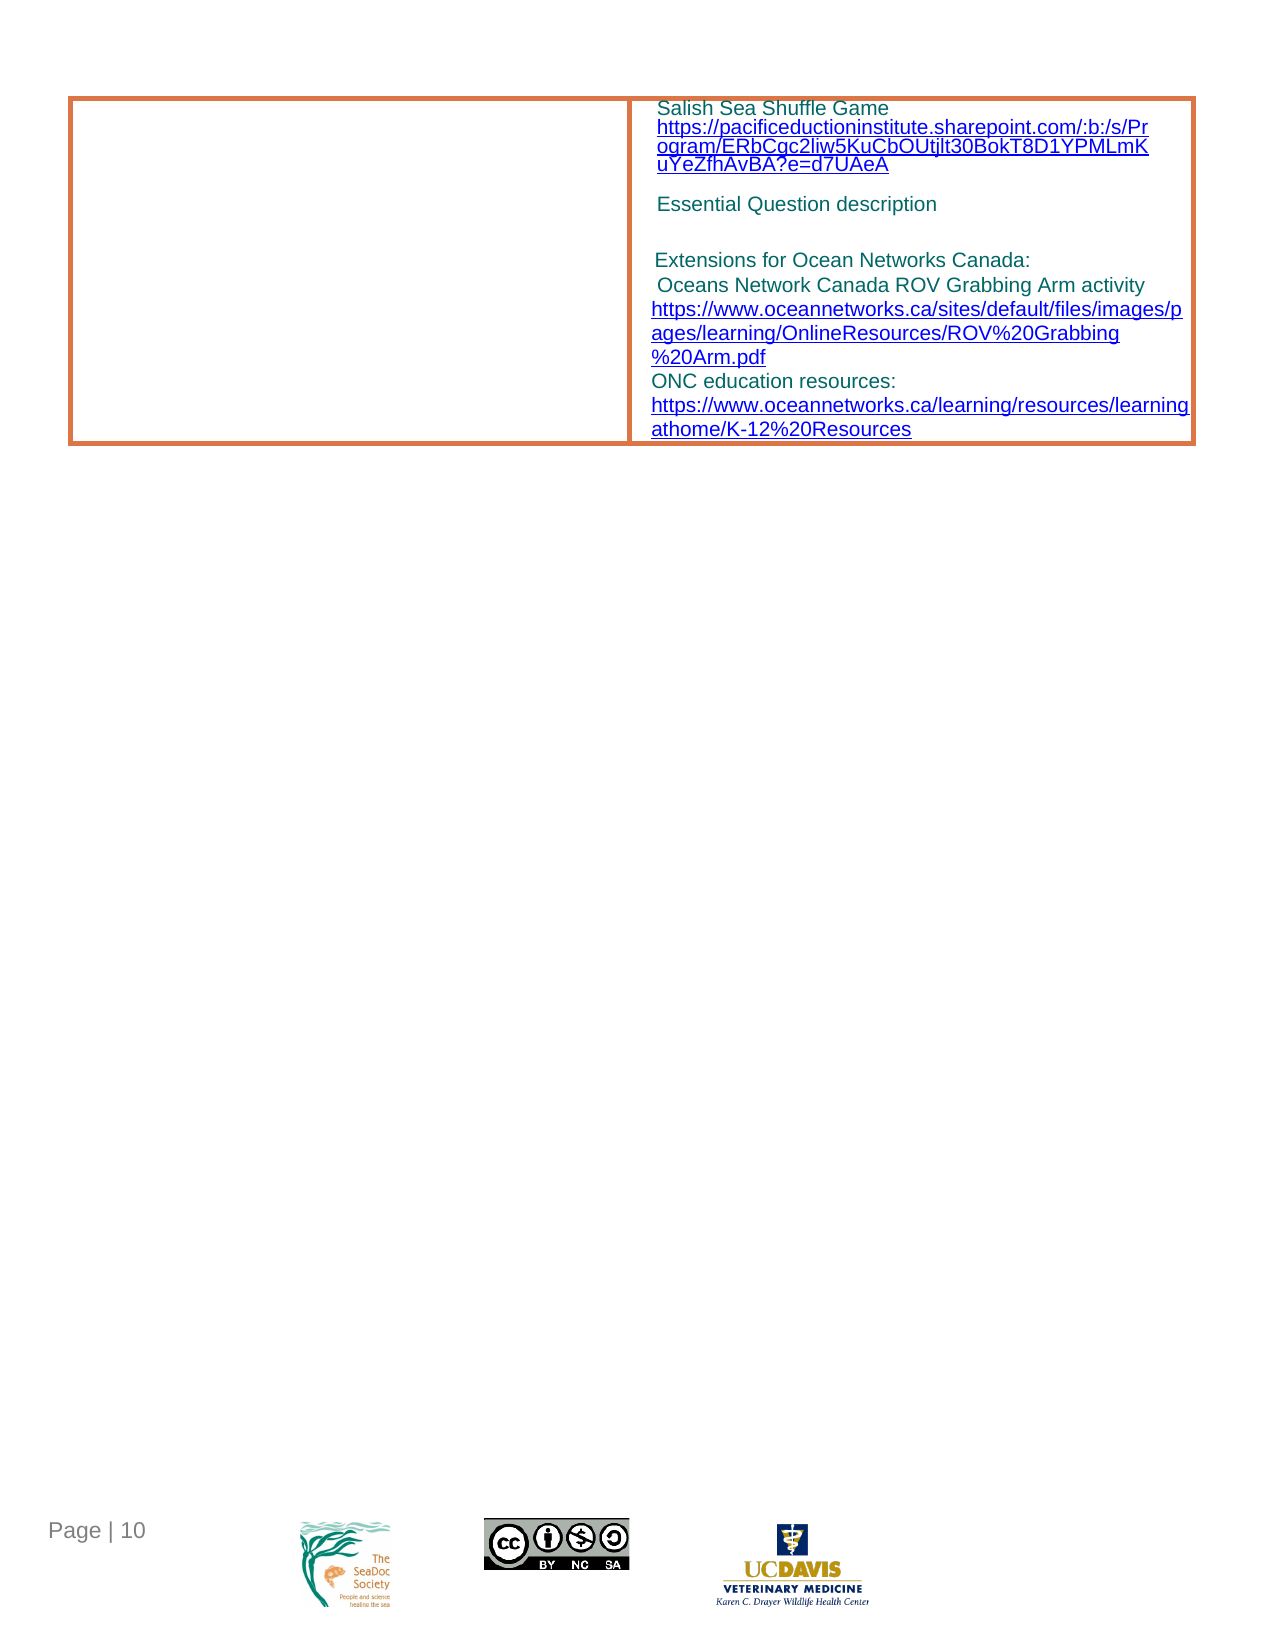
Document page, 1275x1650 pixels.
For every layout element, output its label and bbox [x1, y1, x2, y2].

picture [299, 1521, 390, 1606]
table_header [632, 101, 1191, 441]
picture [712, 1519, 869, 1608]
table_header [73, 101, 627, 441]
picture [482, 1518, 629, 1569]
